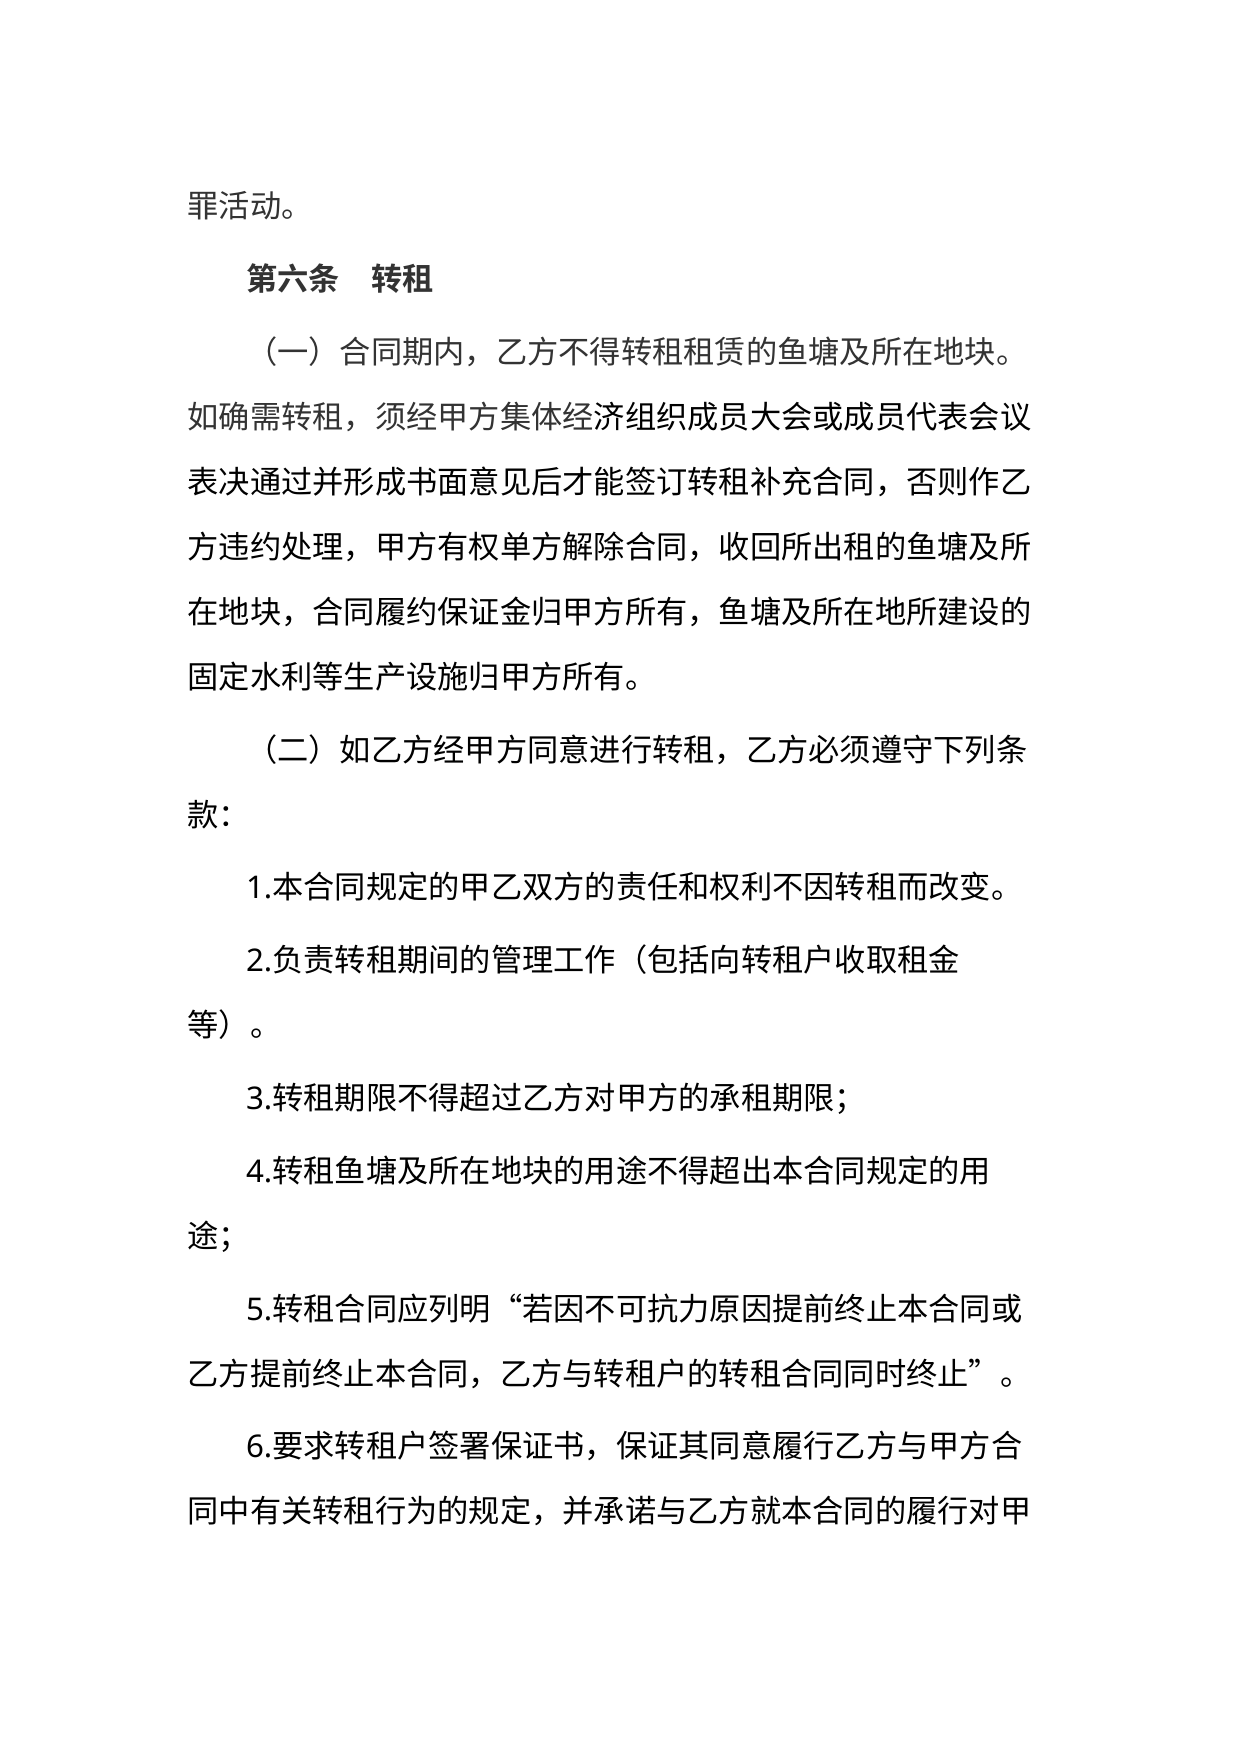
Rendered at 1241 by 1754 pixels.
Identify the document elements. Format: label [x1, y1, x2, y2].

table_header [186, 162, 1051, 1543]
